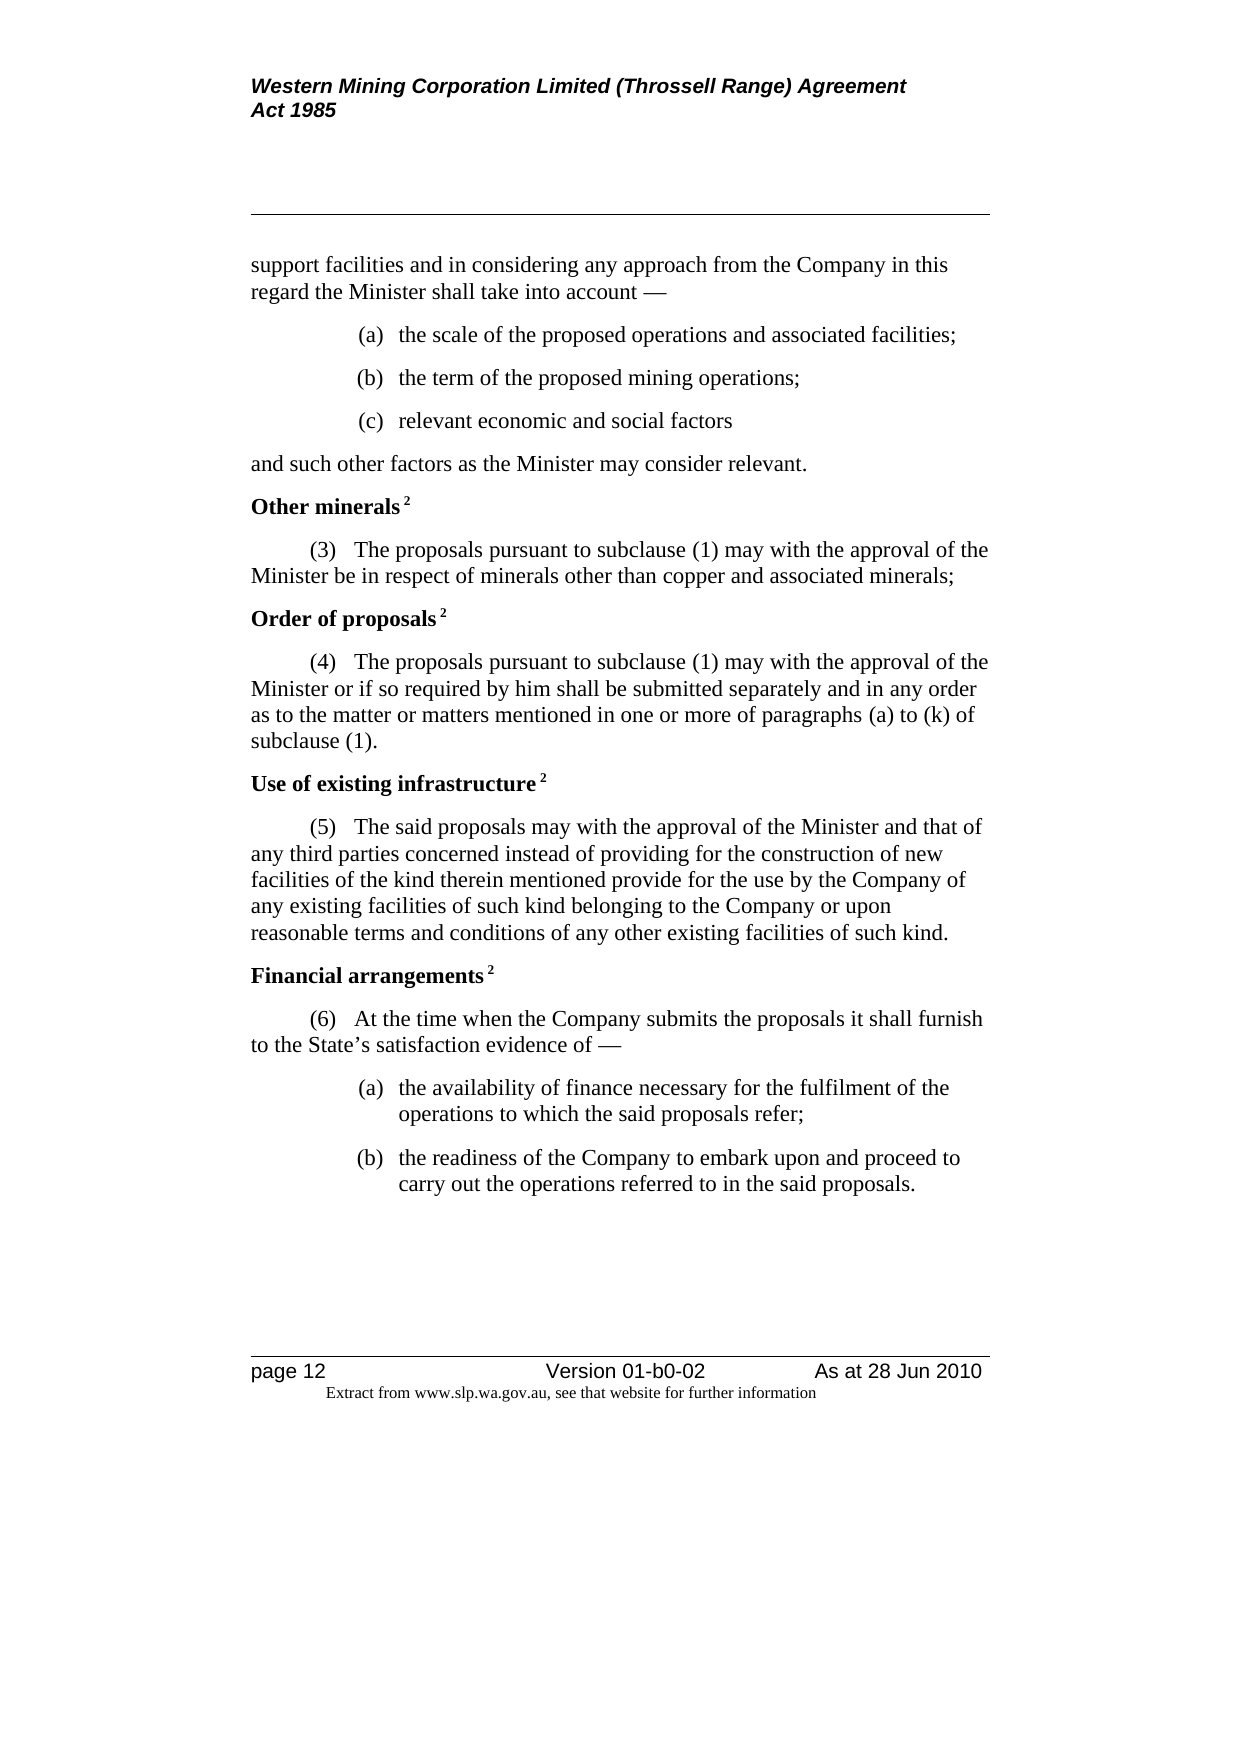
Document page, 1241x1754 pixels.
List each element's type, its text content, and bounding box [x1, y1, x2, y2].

text (c) relevant economic and social factors [251, 407, 990, 433]
text (a) the availability of finance necessary for the fulfilment of the operations to which the said proposals refer; [251, 1074, 990, 1127]
text (6) At the time when the Company submits the proposals it shall furnish to the State’s satisfaction evidence of — [251, 1005, 990, 1057]
text Financial arrangements 2 [251, 962, 990, 988]
text (5) The said proposals may with the approval of the Minister and that of any third parties concerned instead of providing for the construction of new facilities of the kind therein mentioned provide for the use by the Company of any existing facilities of such kind belonging to the Company or upon reasonable terms and conditions of any other existing facilities of such kind. [251, 813, 990, 945]
text Other minerals 2 [251, 493, 990, 519]
text Use of existing infrastructure 2 [251, 770, 990, 797]
text (b) the readiness of the Company to embark upon and proceed to carry out the operations referred to in the said proposals. [251, 1143, 990, 1196]
text and such other factors as the Minister may consider relevant. [251, 450, 990, 476]
text (3) The proposals pursuant to subclause (1) may with the approval of the Minister be in respect of minerals other than copper and associated minerals; [251, 536, 990, 588]
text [251, 251, 990, 304]
text (4) The proposals pursuant to subclause (1) may with the approval of the Minister or if so required by him shall be submitted separately and in any order as to the matter or matters mentioned in one or more of paragraphs (a) to (k) of subclause (1). [251, 648, 990, 754]
text Order of proposals 2 [251, 605, 990, 632]
text (b) the term of the proposed mining operations; [251, 364, 990, 390]
text (a) the scale of the proposed operations and associated facilities; [251, 321, 990, 347]
